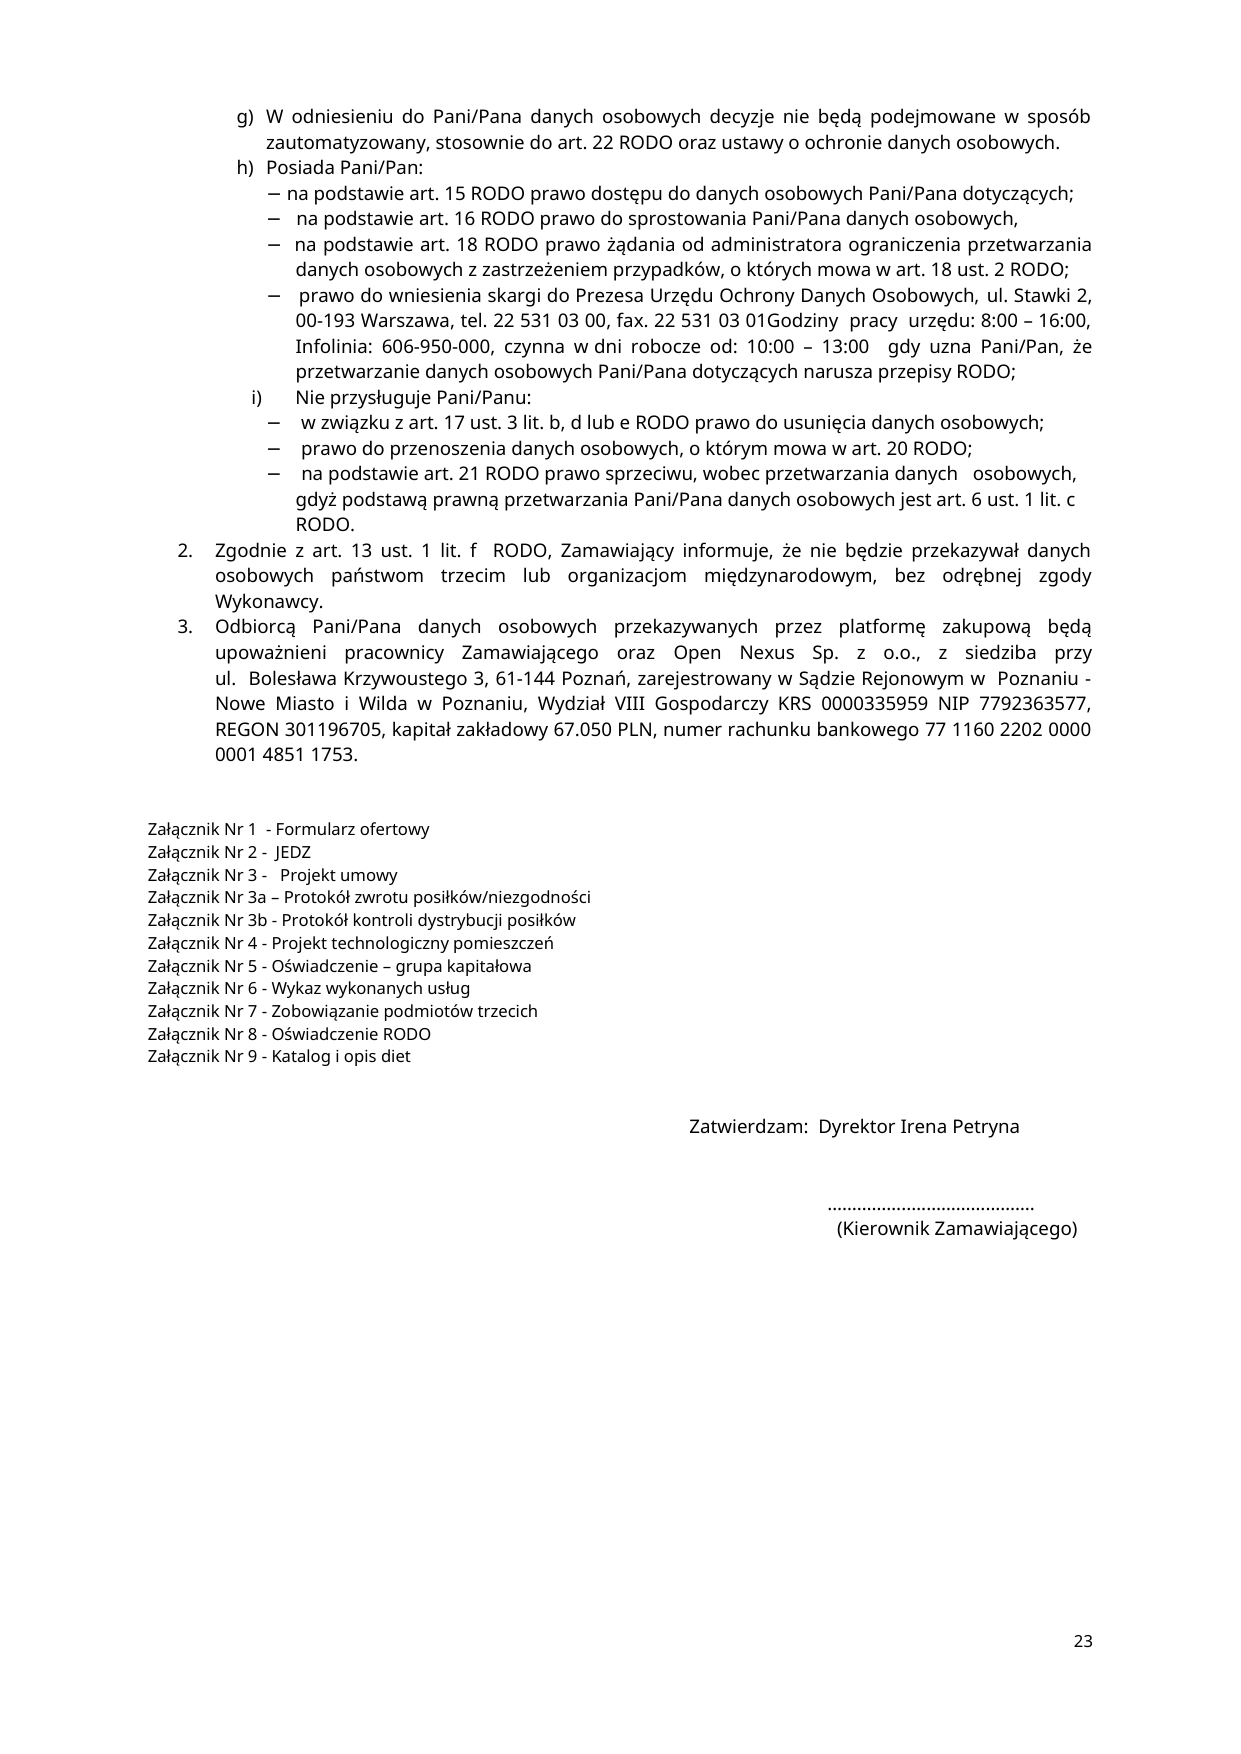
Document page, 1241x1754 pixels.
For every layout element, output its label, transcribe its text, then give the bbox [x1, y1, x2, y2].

list Nie przysługuje Pani/Panu: [251, 384, 1093, 410]
text (Kierownik Zamawiającego) [177, 1215, 1093, 1241]
text − w związku z art. 17 ust. 3 lit. b, d lub e RODO prawo do usunięcia danych osobowych; [266, 410, 1093, 435]
list Zgodnie z art. 13 ust. 1 lit. f RODO, Zamawiający informuje, że nie będzie przekazywał danych osobowych państwom trzecim lub organizacjom międzynarodowym, bez odrębnej zgody Wykonawcy. [177, 537, 1093, 614]
text Załącznik Nr 1 - Formularz ofertowy [148, 818, 1093, 841]
text Załącznik Nr 9 - Katalog i opis diet [148, 1045, 1093, 1068]
text − na podstawie art. 21 RODO prawo sprzeciwu, wobec przetwarzania danych osobowych, gdyż podstawą prawną przetwarzania Pani/Pana danych osobowych jest art. 6 ust. 1 lit. c RODO. [266, 461, 1093, 537]
list Odbiorcą Pani/Pana danych osobowych przekazywanych przez platformę zakupową będą upoważnieni pracownicy Zamawiającego oraz Open Nexus Sp. z o.o., z siedziba przy ul. Bolesława Krzywoustego 3, 61-144 Poznań, zarejestrowany w Sądzie Rejonowym w Poznaniu - Nowe Miasto i Wilda w Poznaniu, Wydział VIII Gospodarczy KRS 0000335959 NIP 7792363577, REGON 301196705, kapitał zakładowy 67.050 PLN, numer rachunku bankowego 77 1160 2202 0000 0001 4851 1753. [177, 614, 1093, 767]
text Załącznik Nr 3b - Protokół kontroli dystrybucji posiłków [148, 909, 1093, 932]
text Załącznik Nr 4 - Projekt technologiczny pomieszczeń [148, 932, 1093, 954]
text Załącznik Nr 5 - Oświadczenie – grupa kapitałowa [148, 954, 1093, 977]
text Załącznik Nr 3 - Projekt umowy [148, 863, 1093, 886]
list W odniesieniu do Pani/Pana danych osobowych decyzje nie będą podejmowane w sposób zautomatyzowany, stosownie do art. 22 RODO oraz ustawy o ochronie danych osobowych. [236, 103, 1093, 154]
text Zatwierdzam: Dyrektor Irena Petryna [148, 1113, 1093, 1139]
text Załącznik Nr 8 - Oświadczenie RODO [148, 1022, 1093, 1045]
text Załącznik Nr 7 - Zobowiązanie podmiotów trzecich [148, 1000, 1093, 1022]
text Załącznik Nr 2 - JEDZ [148, 841, 1093, 863]
text − prawo do wniesienia skargi do Prezesa Urzędu Ochrony Danych Osobowych, ul. Stawki 2, 00-193 Warszawa, tel. 22 531 03 00, fax. 22 531 03 01Godziny pracy urzędu: 8:00 – 16:00, Infolinia: 606-950-000, czynna w dni robocze od: 10:00 – 13:00 gdy uzna Pani/Pan, że przetwarzanie danych osobowych Pani/Pana dotyczących narusza przepisy RODO; [266, 282, 1093, 384]
text Załącznik Nr 3a – Protokół zwrotu posiłków/niezgodności [148, 886, 1093, 909]
list Posiada Pani/Pan: [222, 154, 1093, 180]
text Załącznik Nr 6 - Wykaz wykonanych usług [148, 977, 1093, 1000]
text − na podstawie art. 16 RODO prawo do sprostowania Pani/Pana danych osobowych, [251, 206, 1093, 231]
text ……………..……………………. [177, 1190, 1093, 1215]
text − prawo do przenoszenia danych osobowych, o którym mowa w art. 20 RODO; [266, 435, 1093, 461]
text − na podstawie art. 18 RODO prawo żądania od administratora ograniczenia przetwarzania danych osobowych z zastrzeżeniem przypadków, o których mowa w art. 18 ust. 2 RODO; [266, 231, 1093, 282]
text − na podstawie art. 15 RODO prawo dostępu do danych osobowych Pani/Pana dotyczących; [266, 180, 1093, 206]
